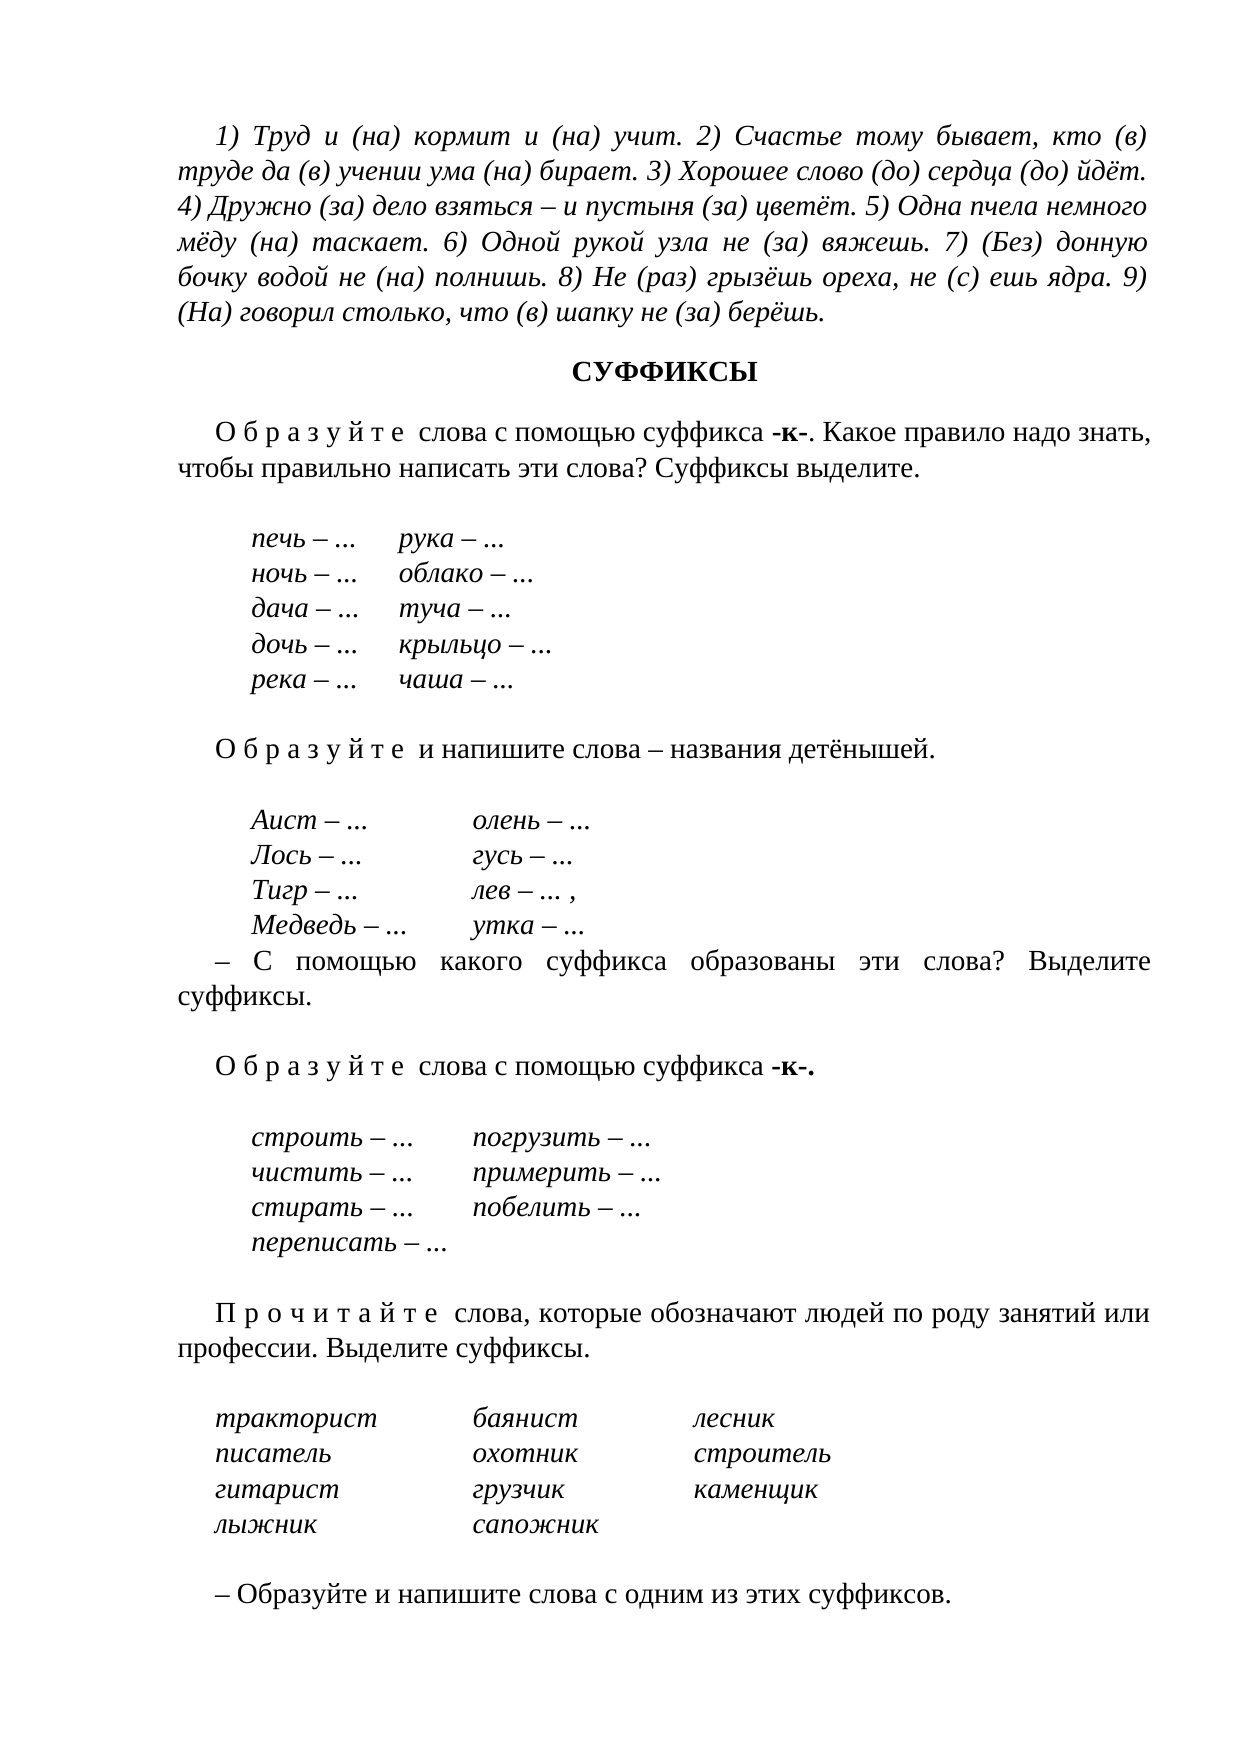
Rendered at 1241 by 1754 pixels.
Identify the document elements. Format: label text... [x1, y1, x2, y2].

text переписать – ... [177, 1224, 1152, 1258]
text тракторист баянист лесник [177, 1400, 1152, 1434]
text Тигр – ... лев – ... , [177, 872, 1152, 906]
text Аист – ... олень – ... [177, 802, 1152, 835]
text О б р а з у й т е слова с помощью суффикса -к-. [177, 1048, 1152, 1082]
text печь – ... рука – ... [177, 520, 1152, 554]
text лыжник сапожник [177, 1506, 1152, 1539]
text ночь – ... облако – ... [177, 555, 1152, 589]
text – С помощью какого суффикса образованы эти слова? Выделите суффиксы. [177, 943, 1152, 1011]
text чистить – ... примерить – ... [177, 1154, 1152, 1187]
text дочь – ... крыльцо – ... [177, 626, 1152, 659]
text О б р а з у й т е и напишите слова – названия детёнышей. [177, 731, 1152, 765]
text река – ... чаша – ... [177, 661, 1152, 694]
text 1) Труд и (на) кормит и (на) учит. 2) Счастье тому бывает, кто (в) труде да (в) учении ума (на) бирает. 3) Хорошее слово (до) сердца (до) йдёт. 4) Дружно (за) дело взяться – и пустыня (за) цветёт. 5) Одна пчела немного мёду (на) таскает. 6) Одной рукой узла не (за) вяжешь. 7) (Без) донную бочку водой не (на) полнишь. 8) Не (раз) грызёшь ореха, не (с) ешь ядра. 9) (На) говорил столько, что (в) шапку не (за) берёшь. [177, 118, 1152, 328]
text стирать – ... побелить – ... [177, 1189, 1152, 1223]
text дача – ... туча – ... [177, 591, 1152, 624]
text П р о ч и т а й т е слова, которые обозначают людей по роду занятий или профессии. Выделите суффиксы. [177, 1295, 1152, 1363]
text Медведь – ... утка – ... [177, 907, 1152, 941]
text писатель охотник строитель [177, 1436, 1152, 1469]
text О б р а з у й т е слова с помощью суффикса -к-. Какое правило надо знать, чтобы правильно написать эти слова? Суффиксы выделите. [177, 414, 1152, 483]
text – Образуйте и напишите слова с одним из этих суффиксов. [177, 1576, 1152, 1610]
text СУФФИКСЫ [177, 354, 1152, 388]
text Лось – ... гусь – ... [177, 837, 1152, 871]
text строить – ... погрузить – ... [177, 1119, 1152, 1152]
text гитарист грузчик каменщик [177, 1471, 1152, 1504]
